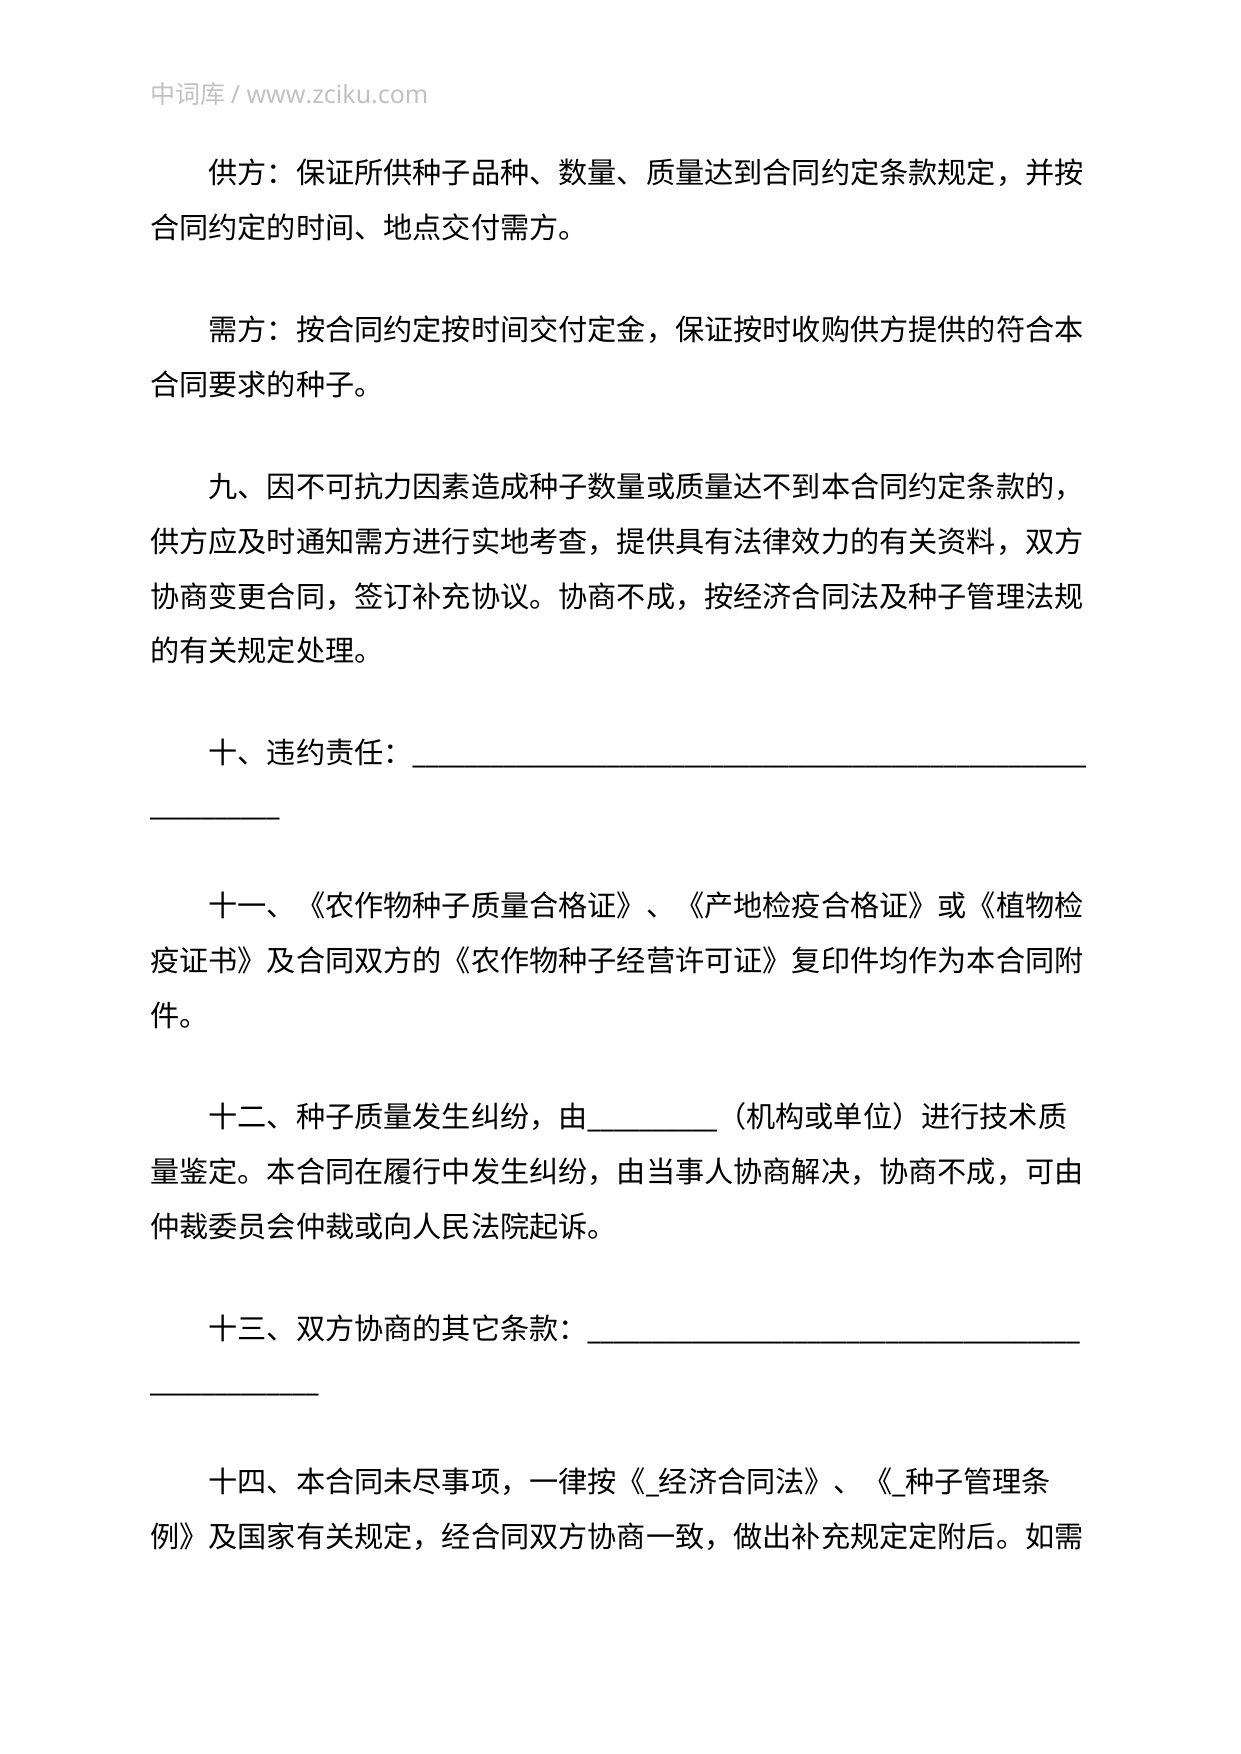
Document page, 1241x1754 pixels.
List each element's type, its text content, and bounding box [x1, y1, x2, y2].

text 十一、《农作物种子质量合格证》、《产地检疫合格证》或《植物检疫证书》及合同双方的《农作物种子经营许可证》复印件均作为本合同附件。 [150, 882, 1090, 1034]
text 十二、种子质量发生纠纷，由__________（机构或单位）进行技术质量鉴定。本合同在履行中发生纠纷，由当事人协商解决，协商不成，可由仲裁委员会仲裁或向人民法院起诉。 [150, 1094, 1090, 1246]
text 十三、双方协商的其它条款：___________________________________________________ [150, 1306, 1090, 1400]
text 需方：按合同约定按时间交付定金，保证按时收购供方提供的符合本合同要求的种子。 [150, 307, 1090, 404]
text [150, 1458, 1090, 1556]
text 九、因不可抗力因素造成种子数量或质量达不到本合同约定条款的，供方应及时通知需方进行实地考查，提供具有法律效力的有关资料，双方协商变更合同，签订补充协议。协商不成，按经济合同法及种子管理法规的有关规定处理。 [150, 463, 1090, 670]
text 十、违约责任：______________________________________________________________ [150, 730, 1090, 824]
text 供方：保证所供种子品种、数量、质量达到合同约定条款规定，并按合同约定的时间、地点交付需方。 [150, 150, 1090, 247]
